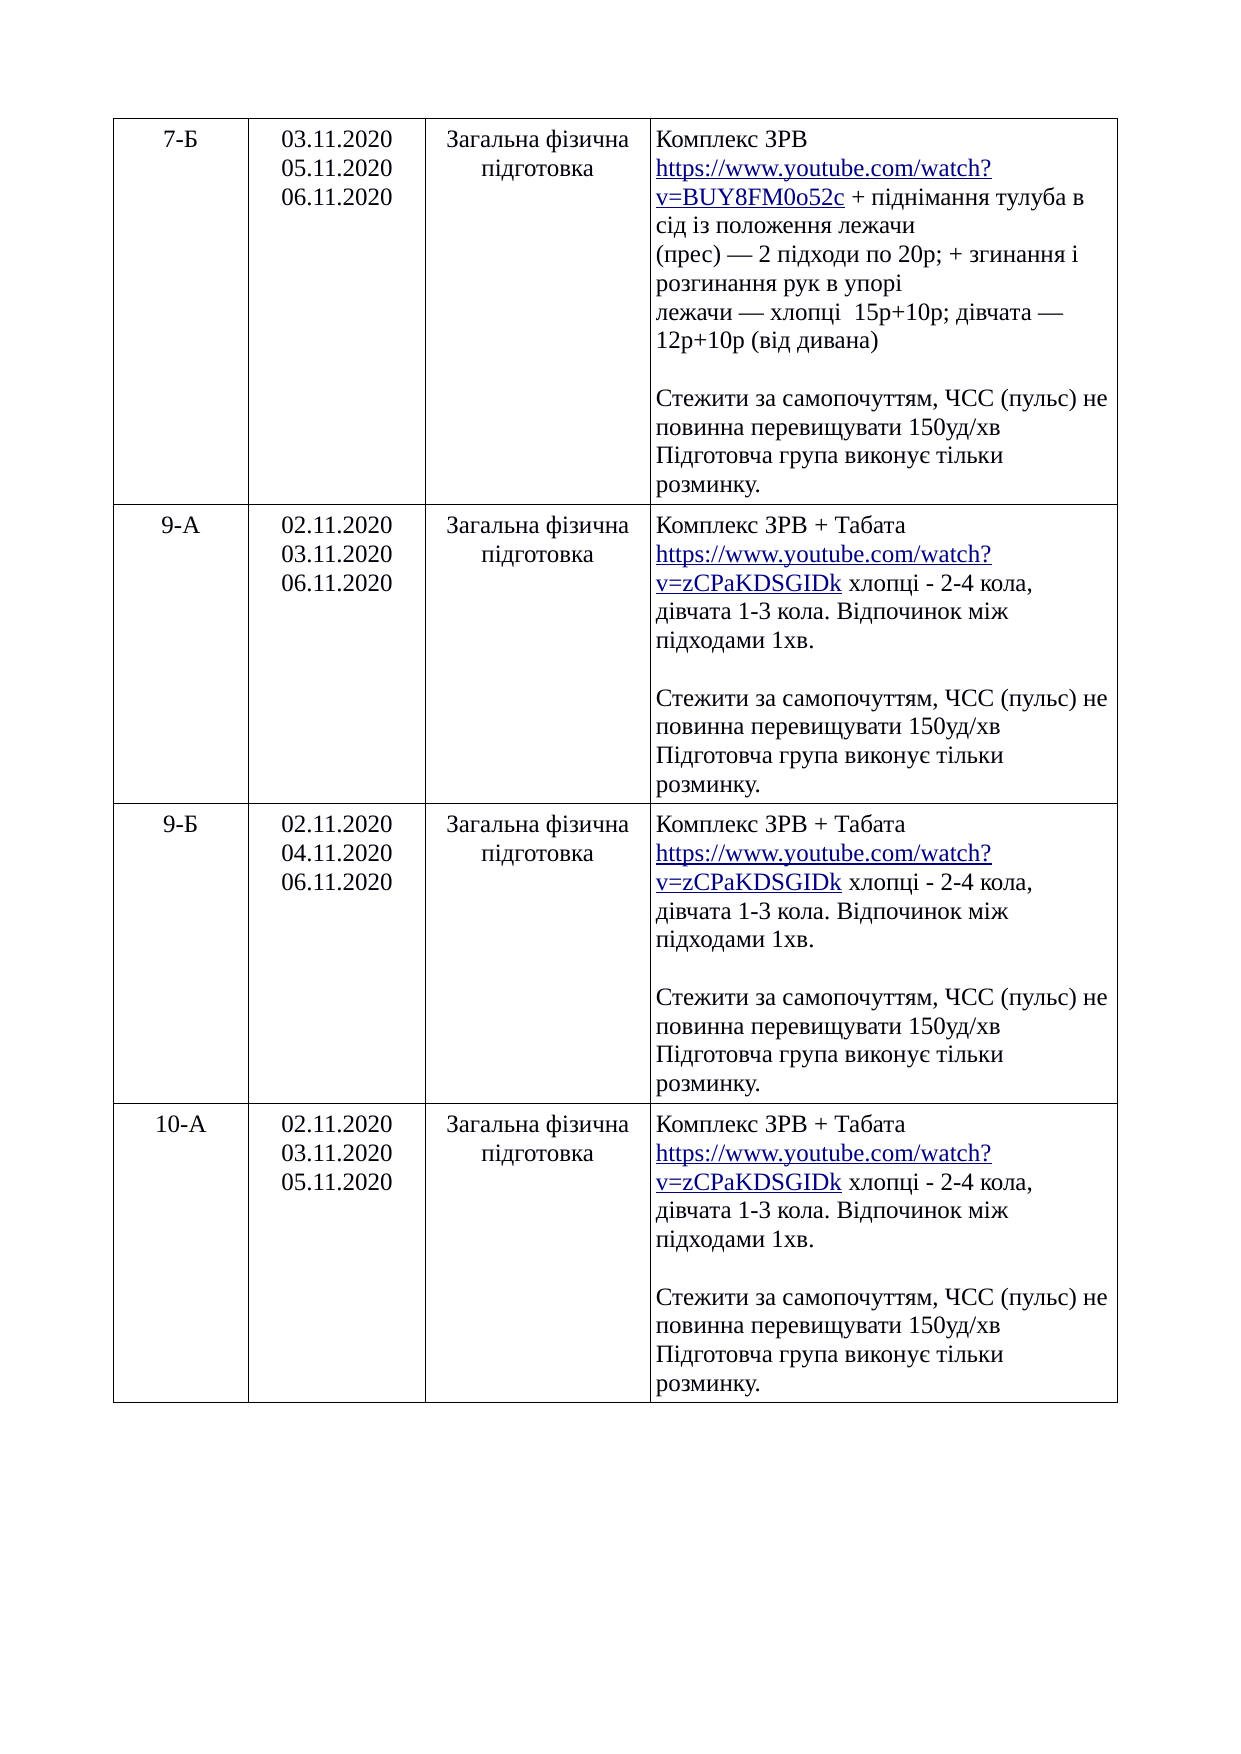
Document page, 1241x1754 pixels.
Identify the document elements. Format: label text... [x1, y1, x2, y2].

table_cell 9-Б [114, 804, 248, 1103]
table_cell 7-Б [114, 119, 248, 504]
table_cell Комплекс ЗРВ + Табата https://www.youtube.com/watch?v=zCPaKDSGIDk хлопці - 2-4 кола, дівчата 1-3 кола. Відпочинок між підходами 1хв. Стежити за самопочуттям, ЧСС (пульс) не повинна перевищувати 150уд/хв Підготовча група виконує тільки розминку. [651, 804, 1117, 1103]
table_cell Комплекс ЗРВ + Табата https://www.youtube.com/watch?v=zCPaKDSGIDk хлопці - 2-4 кола, дівчата 1-3 кола. Відпочинок між підходами 1хв. Стежити за самопочуттям, ЧСС (пульс) не повинна перевищувати 150уд/хв Підготовча група виконує тільки розминку. [651, 1104, 1117, 1402]
table_cell Комплекс ЗРВ + Табата https://www.youtube.com/watch?v=zCPaKDSGIDk хлопці - 2-4 кола, дівчата 1-3 кола. Відпочинок між підходами 1хв. Стежити за самопочуттям, ЧСС (пульс) не повинна перевищувати 150уд/хв Підготовча група виконує тільки розминку. [651, 505, 1117, 803]
table_cell Загальна фізична підготовка [426, 804, 650, 1103]
table_cell Загальна фізична підготовка [426, 505, 650, 803]
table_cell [651, 119, 1117, 504]
table_cell 02.11.2020 03.11.2020 05.11.2020 [249, 1104, 425, 1402]
table_cell 02.11.2020 04.11.2020 06.11.2020 [249, 804, 425, 1103]
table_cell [426, 119, 650, 504]
table_cell 02.11.2020 03.11.2020 06.11.2020 [249, 505, 425, 803]
table_cell Загальна фізична підготовка [426, 1104, 650, 1402]
table_cell 9-А [114, 505, 248, 803]
table_cell 03.11.2020 05.11.2020 06.11.2020 [249, 119, 425, 504]
table_cell 10-А [114, 1104, 248, 1402]
